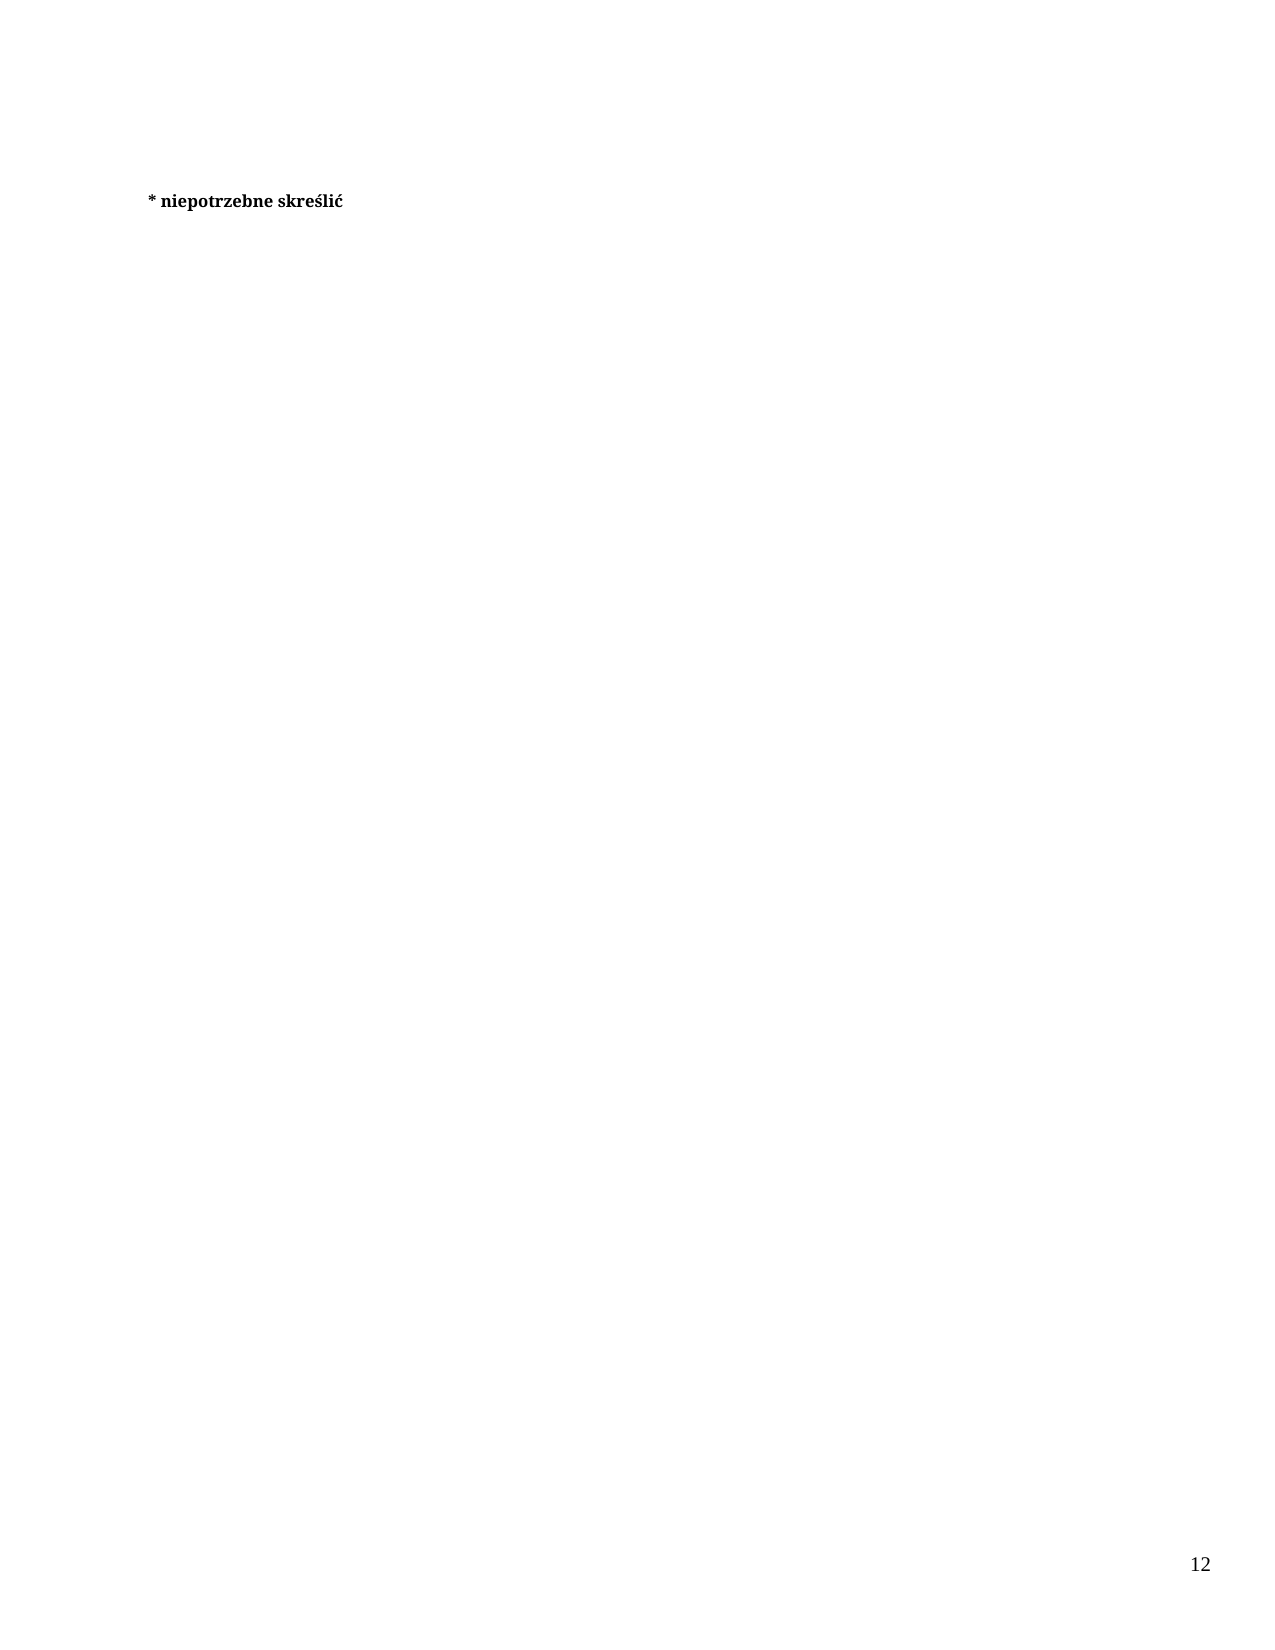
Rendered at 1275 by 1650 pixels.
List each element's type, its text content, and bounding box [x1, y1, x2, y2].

text * niepotrzebne skreślić [148, 190, 1211, 213]
